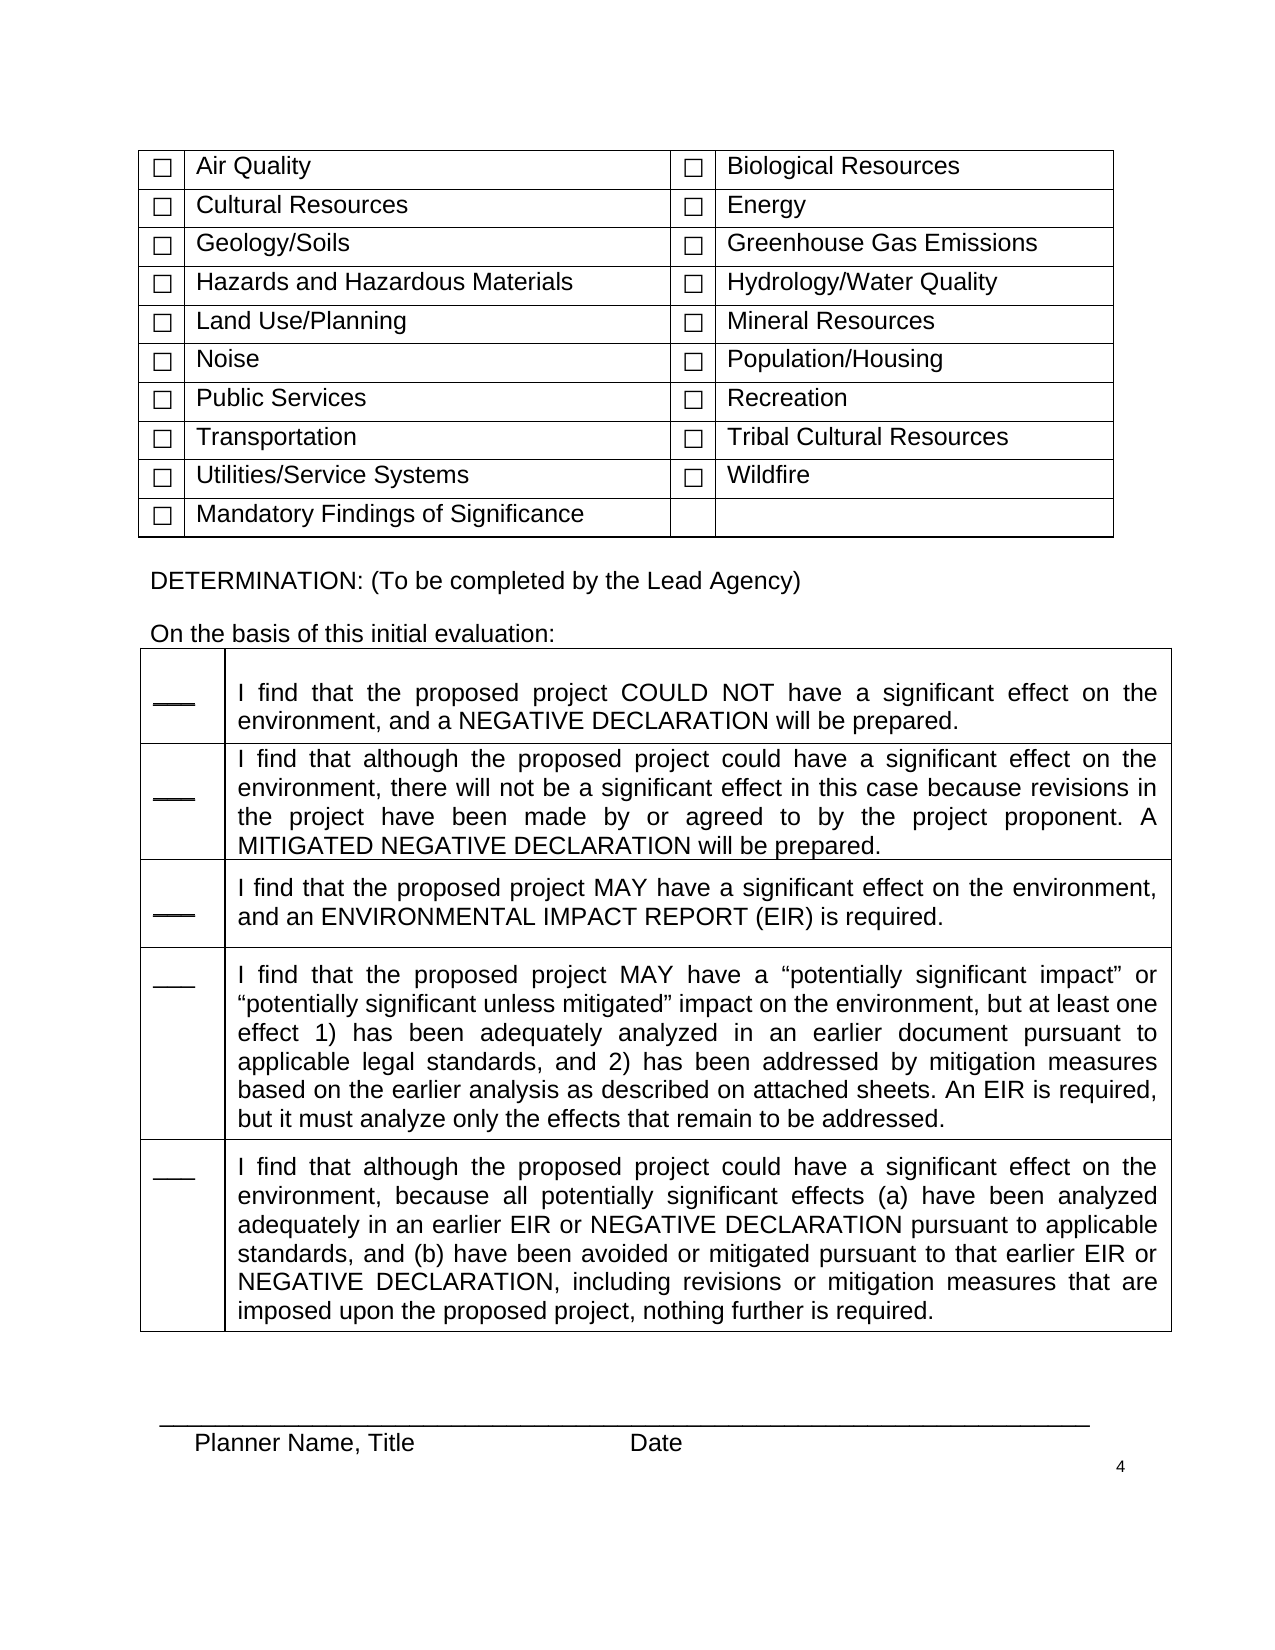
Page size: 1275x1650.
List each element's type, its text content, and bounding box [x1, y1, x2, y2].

table_cell ___ [141, 744, 224, 859]
table_cell Energy [716, 190, 1113, 227]
table_cell Biological Resources [716, 151, 1113, 189]
table_cell Tribal Cultural Resources [716, 422, 1113, 459]
table_cell Hydrology/Water Quality [716, 267, 1113, 304]
table_cell Hazards and Hazardous Materials [185, 267, 670, 304]
table_cell I find that although the proposed project could have a significant effect on the environment, there will not be a significant effect in this case because revisions in the project have been made by or agreed to by the project proponent. A MITIGATED NEGATIVE DECLARATION will be prepared. [226, 744, 1171, 859]
table_header ___ [141, 649, 224, 743]
table_cell Population/Housing [716, 344, 1113, 382]
table_cell Mandatory Findings of Significance [185, 499, 670, 536]
table_cell I find that although the proposed project could have a significant effect on the environment, because all potentially significant effects (a) have been analyzed adequately in an earlier EIR or NEGATIVE DECLARATION pursuant to applicable standards, and (b) have been avoided or mitigated pursuant to that earlier EIR or NEGATIVE DECLARATION, including revisions or mitigation measures that are imposed upon the proposed project, nothing further is required. [226, 1140, 1171, 1331]
table_cell [671, 499, 715, 536]
table_cell Greenhouse Gas Emissions [716, 228, 1113, 266]
table_cell Geology/Soils [185, 228, 670, 266]
table_cell Utilities/Service Systems [185, 460, 670, 498]
table_cell [716, 499, 1113, 536]
table_cell ___ [141, 948, 224, 1139]
table_cell Noise [185, 344, 670, 382]
text DETERMINATION: (To be completed by the Lead Agency) [150, 566, 1125, 595]
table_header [147, 1354, 1128, 1457]
table_cell I find that the proposed project MAY have a “potentially significant impact” or “potentially significant unless mitigated” impact on the environment, but at least one effect 1) has been adequately analyzed in an earlier document pursuant to applicable legal standards, and 2) has been addressed by mitigation measures based on the earlier analysis as described on attached sheets. An EIR is required, but it must analyze only the effects that remain to be addressed. [226, 948, 1171, 1139]
table_cell I find that the proposed project MAY have a significant effect on the environment, and an ENVIRONMENTAL IMPACT REPORT (EIR) is required. [226, 860, 1171, 947]
text On the basis of this initial evaluation: [150, 619, 1125, 648]
table_cell ___ [141, 860, 224, 947]
table_cell Wildfire [716, 460, 1113, 498]
table_cell Transportation [185, 422, 670, 459]
table_cell Air Quality [185, 151, 670, 189]
table_cell Recreation [716, 383, 1113, 421]
table_cell Mineral Resources [716, 306, 1113, 343]
table_cell Public Services [185, 383, 670, 421]
table_cell ___ [141, 1140, 224, 1331]
table_header I find that the proposed project COULD NOT have a significant effect on the environment, and a NEGATIVE DECLARATION will be prepared. [226, 649, 1171, 743]
table_cell Cultural Resources [185, 190, 670, 227]
table_cell Land Use/Planning [185, 306, 670, 343]
